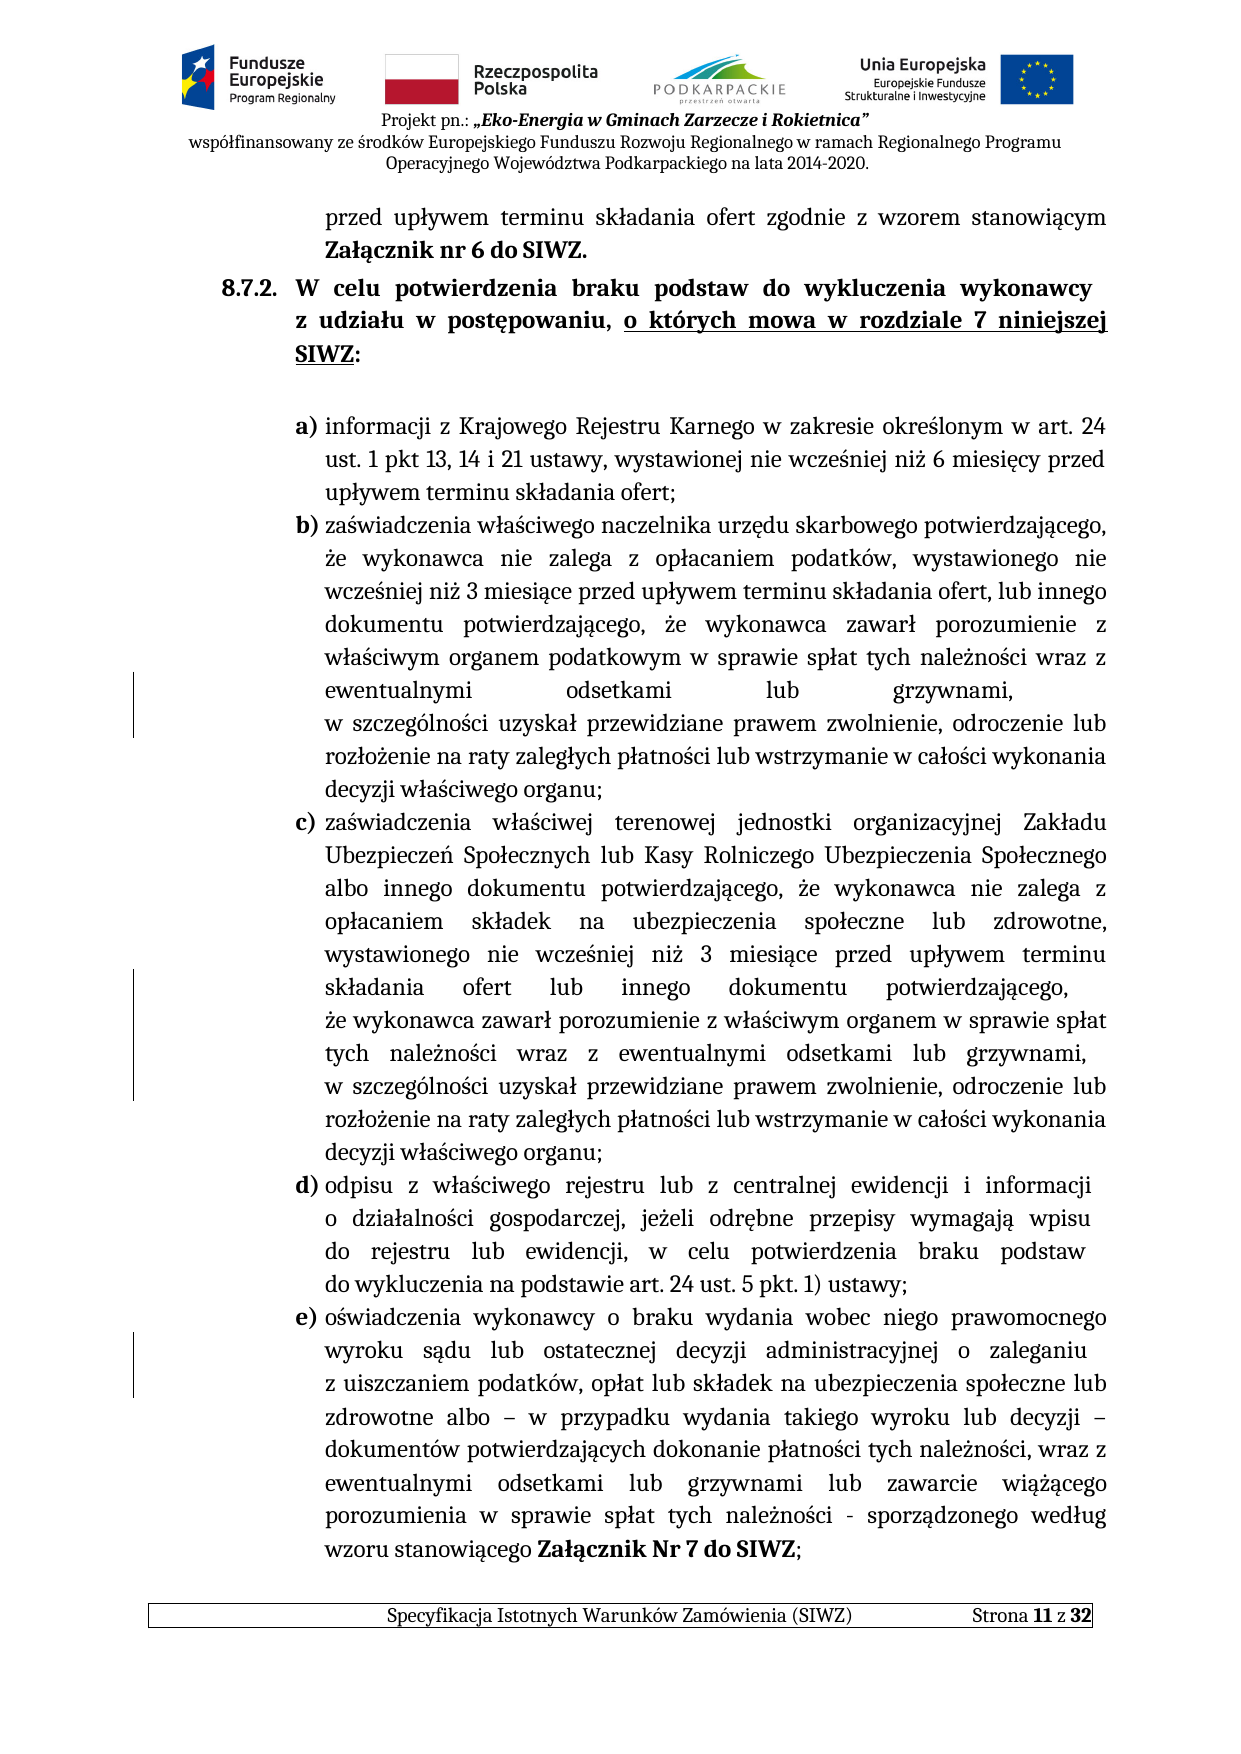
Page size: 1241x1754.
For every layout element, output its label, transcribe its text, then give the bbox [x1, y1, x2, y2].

list informacji z Krajowego Rejestru Karnego w zakresie określonym w art. 24 ust. 1 pkt 13, 14 i 21 ustawy, wystawionej nie wcześniej niż 6 miesięcy przed upływem terminu składania ofert; [295, 412, 1107, 507]
list zaświadczenia właściwego naczelnika urzędu skarbowego potwierdzającego, że wykonawca nie zalega z opłacaniem podatków, wystawionego nie wcześniej niż 3 miesiące przed upływem terminu składania ofert, lub innego dokumentu potwierdzającego, że wykonawca zawarł porozumienie z właściwym organem podatkowym w sprawie spłat tych należności wraz z ewentualnymi odsetkami lub grzywnami, w szczególności uzyskał przewidziane prawem zwolnienie, odroczenie lub rozłożenie na raty zaległych płatności lub wstrzymanie w całości wykonania decyzji właściwego organu; [295, 511, 1107, 804]
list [295, 203, 1107, 265]
list W celu potwierdzenia braku podstaw do wykluczenia wykonawcy z udziału w postępowaniu, o których mowa w rozdziale 7 niniejszej SIWZ: [221, 273, 1107, 368]
picture [181, 44, 1074, 110]
list odpisu z właściwego rejestru lub z centralnej ewidencji i informacji o działalności gospodarczej, jeżeli odrębne przepisy wymagają wpisu do rejestru lub ewidencji, w celu potwierdzenia braku podstaw do wykluczenia na podstawie art. 24 ust. 5 pkt. 1) ustawy; [295, 1171, 1107, 1299]
list zaświadczenia właściwej terenowej jednostki organizacyjnej Zakładu Ubezpieczeń Społecznych lub Kasy Rolniczego Ubezpieczenia Społecznego albo innego dokumentu potwierdzającego, że wykonawca nie zalega z opłacaniem składek na ubezpieczenia społeczne lub zdrowotne, wystawionego nie wcześniej niż 3 miesiące przed upływem terminu składania ofert lub innego dokumentu potwierdzającego, że wykonawca zawarł porozumienie z właściwym organem w sprawie spłat tych należności wraz z ewentualnymi odsetkami lub grzywnami, w szczególności uzyskał przewidziane prawem zwolnienie, odroczenie lub rozłożenie na raty zaległych płatności lub wstrzymanie w całości wykonania decyzji właściwego organu; [295, 808, 1107, 1167]
list oświadczenia wykonawcy o braku wydania wobec niego prawomocnego wyroku sądu lub ostatecznej decyzji administracyjnej o zaleganiu z uiszczaniem podatków, opłat lub składek na ubezpieczenia społeczne lub zdrowotne albo – w przypadku wydania takiego wyroku lub decyzji – dokumentów potwierdzających dokonanie płatności tych należności, wraz z ewentualnymi odsetkami lub grzywnami lub zawarcie wiążącego porozumienia w sprawie spłat tych należności - sporządzonego według wzoru stanowiącego Załącznik Nr 7 do SIWZ; [295, 1303, 1107, 1563]
